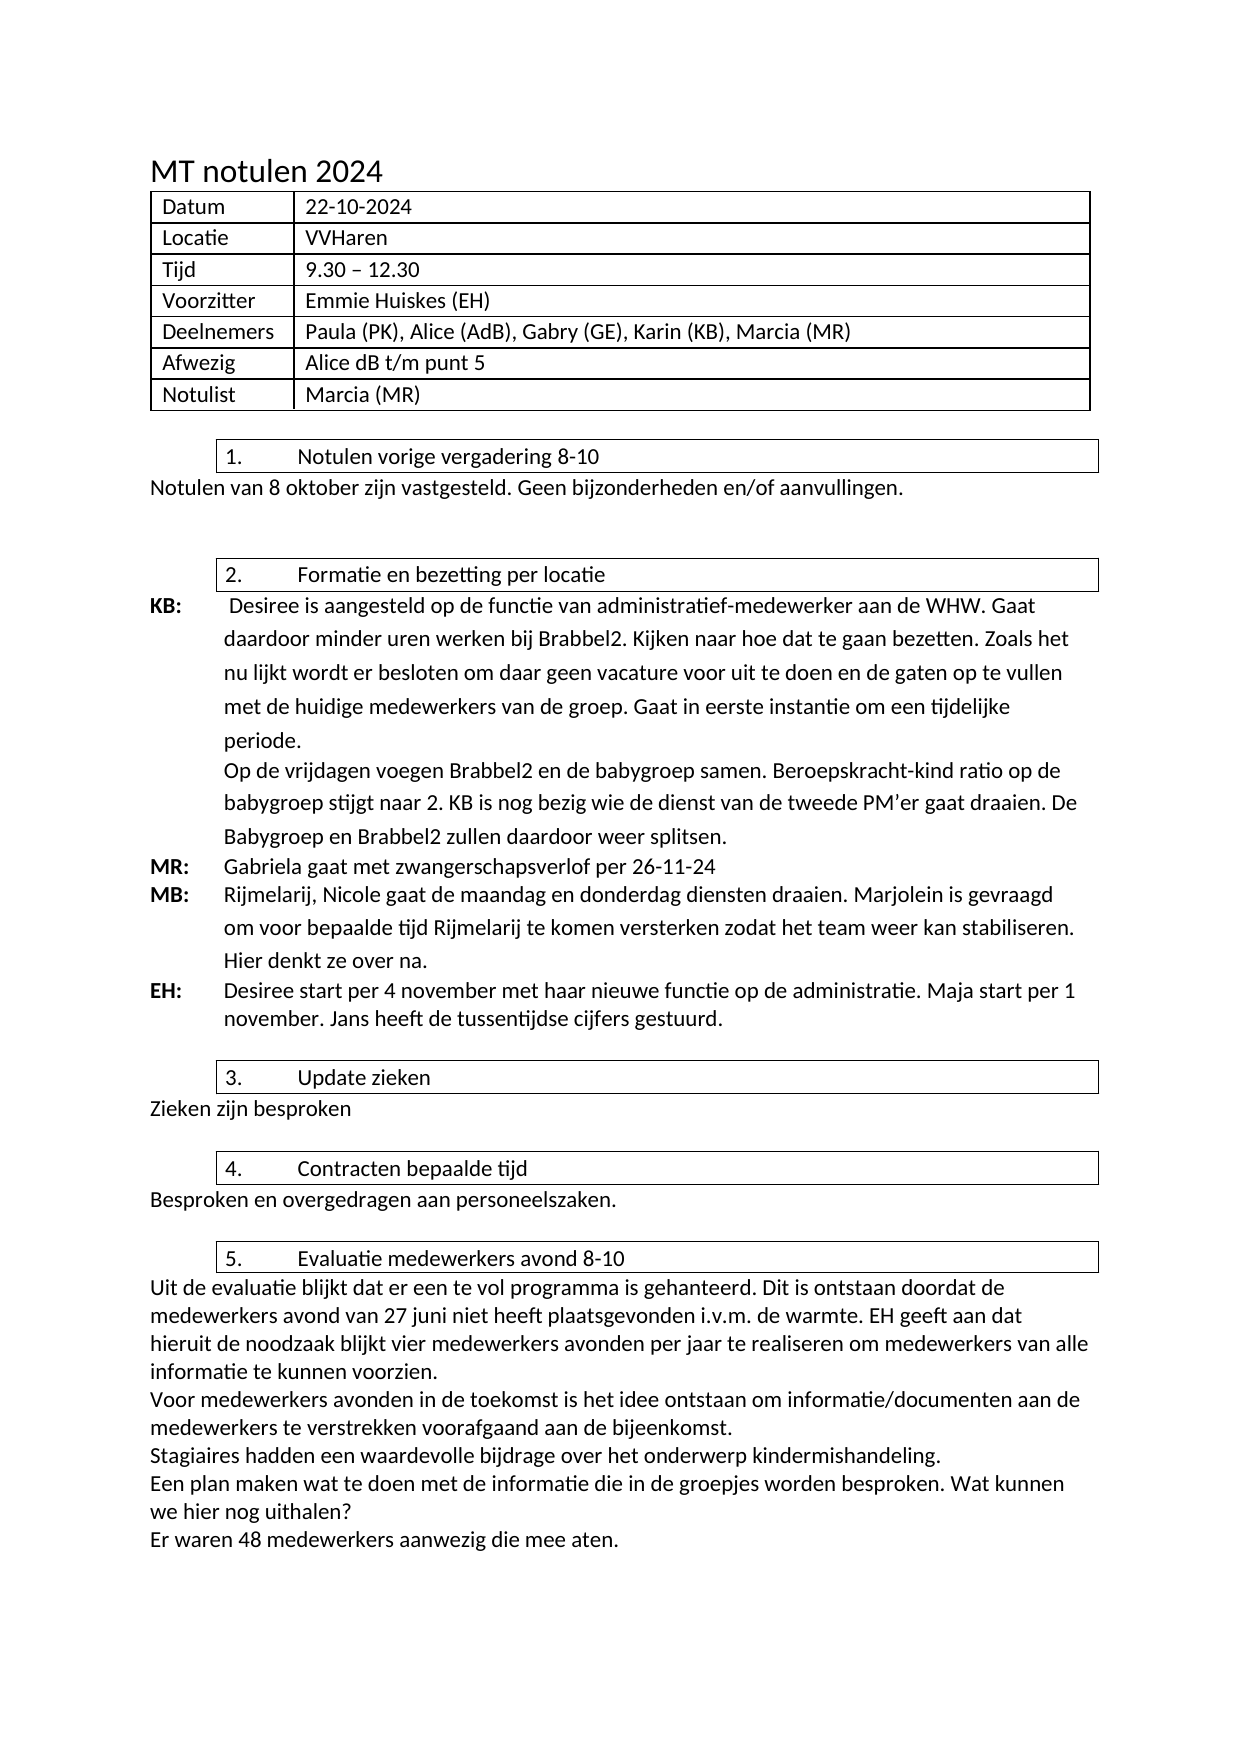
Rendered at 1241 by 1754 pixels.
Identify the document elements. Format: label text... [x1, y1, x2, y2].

text Uit de evaluatie blijkt dat er een te vol programma is gehanteerd. Dit is ontstaan doordat de medewerkers avond van 27 juni niet heeft plaatsgevonden i.v.m. de warmte. EH geeft aan dat hieruit de noodzaak blijkt vier medewerkers avonden per jaar te realiseren om medewerkers van alle informatie te kunnen voorzien. [150, 1273, 1090, 1385]
list Notulen vorige vergadering 8-10 [217, 440, 1098, 472]
table_header 22-10-2024 [295, 192, 1089, 222]
table_cell Locatie [152, 224, 293, 253]
table_cell Tijd [152, 255, 293, 284]
text MR: Gabriela gaat met zwangerschapsverlof per 26-11-24 [150, 852, 1090, 880]
table_cell Deelnemers [152, 317, 293, 347]
text Een plan maken wat te doen met de informatie die in de groepjes worden besproken. Wat kunnen we hier nog uithalen? Er waren 48 medewerkers aanwezig die mee aten. [150, 1469, 1090, 1553]
table_cell Alice dB t/m punt 5 [295, 349, 1089, 378]
table_cell Afwezig [152, 349, 293, 378]
list Formatie en bezetting per locatie [217, 559, 1098, 591]
text MB: Rijmelarij, Nicole gaat de maandag en donderdag diensten draaien. Marjolein is gevraagd om voor bepaalde tijd Rijmelarij te komen versterken zodat het team weer kan stabiliseren. Hier denkt ze over na. [150, 880, 1090, 976]
text Voor medewerkers avonden in de toekomst is het idee ontstaan om informatie/documenten aan de medewerkers te verstrekken voorafgaand aan de bijeenkomst. [150, 1385, 1090, 1441]
table_header Datum [152, 192, 293, 222]
text MT notulen 2024 [150, 150, 1090, 191]
table_cell Emmie Huiskes (EH) [295, 286, 1089, 316]
table_cell Notulist [152, 380, 293, 409]
table_cell VVHaren [295, 224, 1089, 253]
text Besproken en overgedragen aan personeelszaken. [150, 1185, 1090, 1213]
text Stagiaires hadden een waardevolle bijdrage over het onderwerp kindermishandeling. [150, 1441, 1090, 1469]
list Contracten bepaalde tijd [217, 1152, 1098, 1184]
table_cell Paula (PK), Alice (AdB), Gabry (GE), Karin (KB), Marcia (MR) [295, 317, 1089, 347]
table_cell Marcia (MR) [295, 380, 1089, 409]
text KB: Desiree is aangesteld op de functie van administratief-medewerker aan de WHW. Gaat daardoor minder uren werken bij Brabbel2. Kijken naar hoe dat te gaan bezetten. Zoals het nu lijkt wordt er besloten om daar geen vacature voor uit te doen en de gaten op te vullen met de huidige medewerkers van de groep. Gaat in eerste instantie om een tijdelijke periode. [150, 592, 1090, 756]
text Notulen van 8 oktober zijn vastgesteld. Geen bijzonderheden en/of aanvullingen. [150, 473, 1090, 501]
table_cell Voorzitter [152, 286, 293, 316]
text EH: Desiree start per 4 november met haar nieuwe functie op de administratie. Maja start per 1 november. Jans heeft de tussentijdse cijfers gestuurd. [150, 976, 1090, 1032]
list Evaluatie medewerkers avond 8-10 [217, 1242, 1098, 1272]
list Update zieken [217, 1061, 1098, 1093]
text Zieken zijn besproken [150, 1094, 1090, 1123]
text Op de vrijdagen voegen Brabbel2 en de babygroep samen. Beroepskracht-kind ratio op de babygroep stijgt naar 2. KB is nog bezig wie de dienst van de tweede PM’er gaat draaien. De Babygroep en Brabbel2 zullen daardoor weer splitsen. [150, 756, 1090, 852]
table_cell 9.30 – 12.30 [295, 255, 1089, 284]
